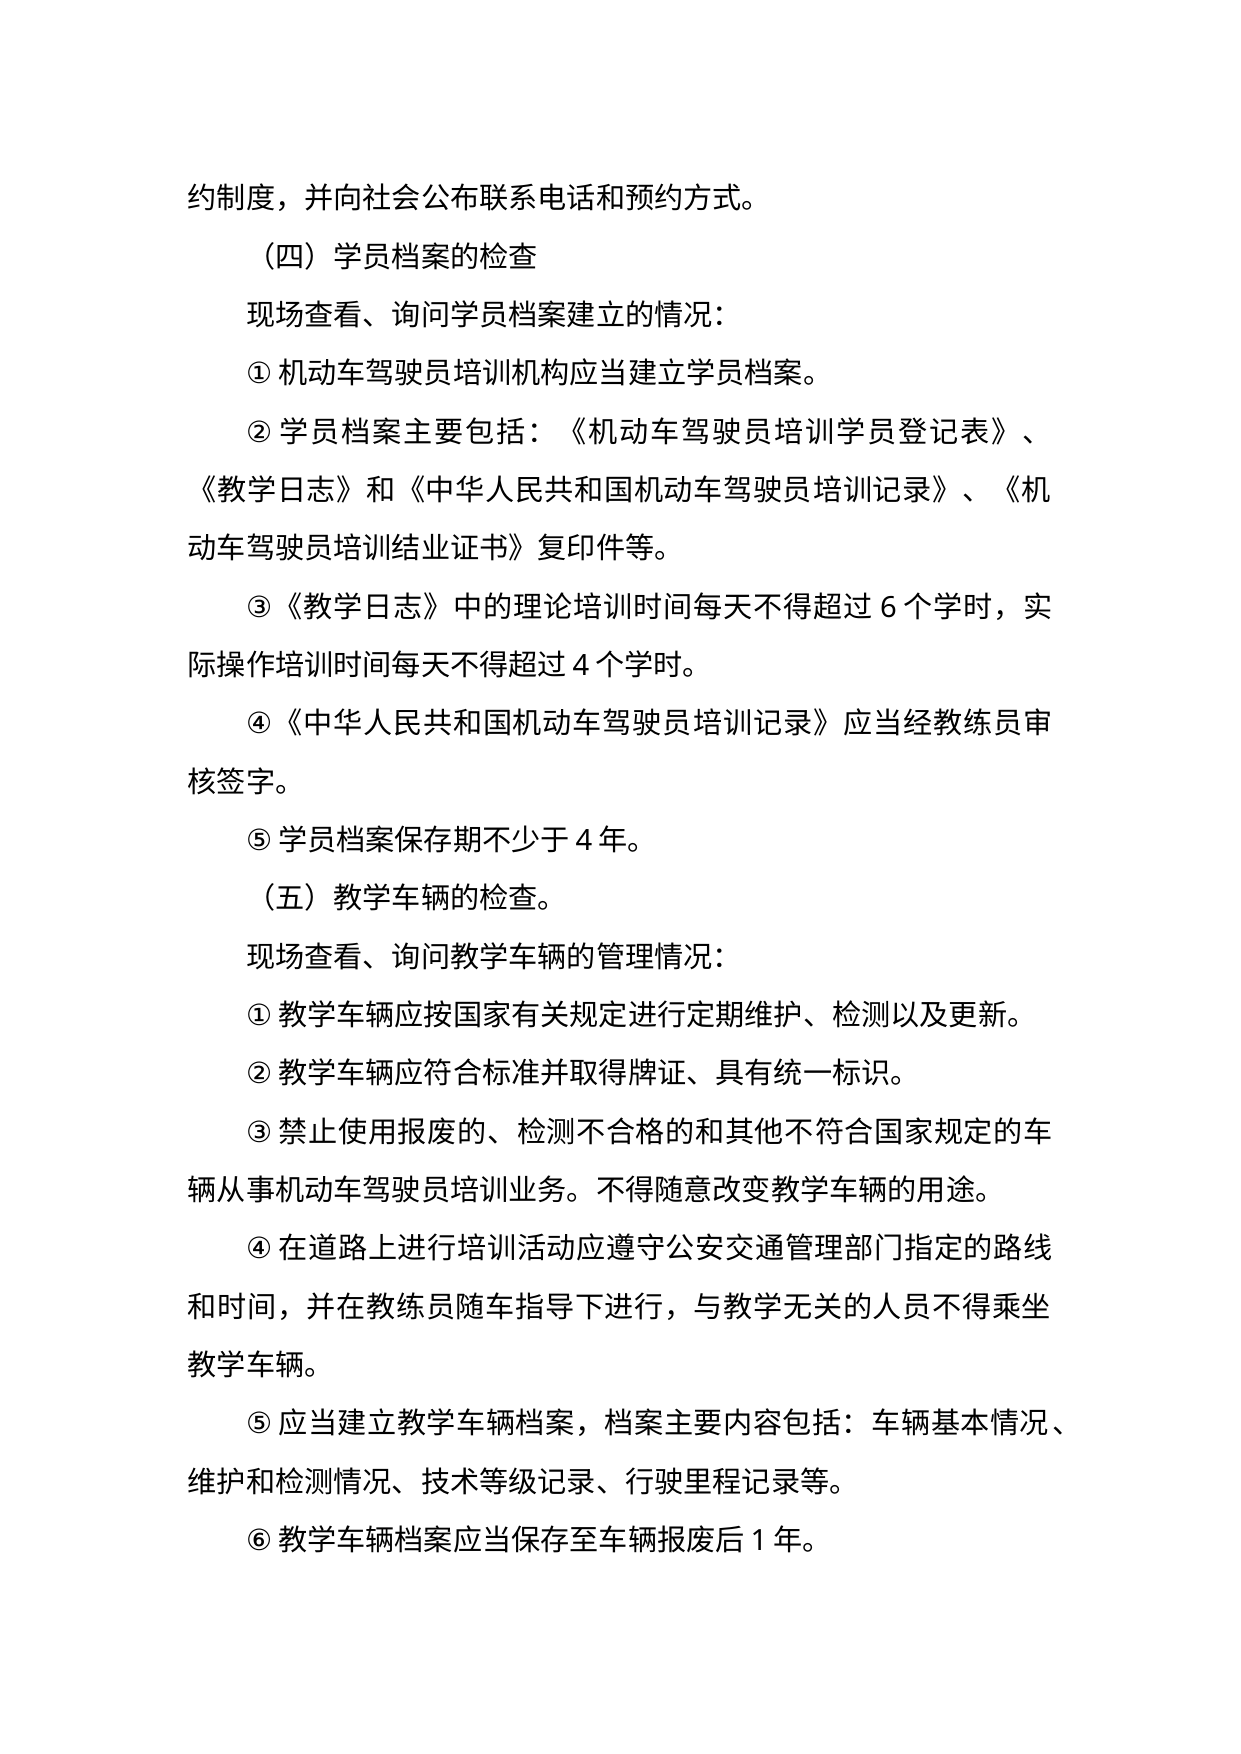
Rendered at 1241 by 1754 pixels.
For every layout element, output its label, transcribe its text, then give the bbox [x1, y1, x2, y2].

text ⑤应当建立教学车辆档案，档案主要内容包括：车辆基本情况、维护和检测情况、技术等级记录、行驶里程记录等。 [187, 1387, 1053, 1504]
text ⑥教学车辆档案应当保存至车辆报废后1年。 [187, 1504, 1053, 1562]
text ④在道路上进行培训活动应遵守公安交通管理部门指定的路线和时间，并在教练员随车指导下进行，与教学无关的人员不得乘坐教学车辆。 [187, 1212, 1053, 1387]
text ③禁止使用报废的、检测不合格的和其他不符合国家规定的车辆从事机动车驾驶员培训业务。不得随意改变教学车辆的用途。 [187, 1095, 1053, 1212]
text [187, 162, 1053, 220]
text ①机动车驾驶员培训机构应当建立学员档案。 [187, 337, 1053, 395]
text 现场查看、询问教学车辆的管理情况： [187, 920, 1053, 979]
text ④《中华人民共和国机动车驾驶员培训记录》应当经教练员审核签字。 [187, 687, 1053, 804]
text ⑤学员档案保存期不少于4年。 [187, 804, 1053, 862]
text （四）学员档案的检查 [187, 220, 1053, 279]
text ②学员档案主要包括：《机动车驾驶员培训学员登记表》、《教学日志》和《中华人民共和国机动车驾驶员培训记录》、《机动车驾驶员培训结业证书》复印件等。 [187, 395, 1053, 570]
text 现场查看、询问学员档案建立的情况： [187, 279, 1053, 337]
text ②教学车辆应符合标准并取得牌证、具有统一标识。 [187, 1037, 1053, 1095]
text ③《教学日志》中的理论培训时间每天不得超过6个学时，实际操作培训时间每天不得超过4个学时。 [187, 570, 1053, 687]
text （五）教学车辆的检查。 [187, 862, 1053, 920]
text ①教学车辆应按国家有关规定进行定期维护、检测以及更新。 [187, 979, 1053, 1037]
